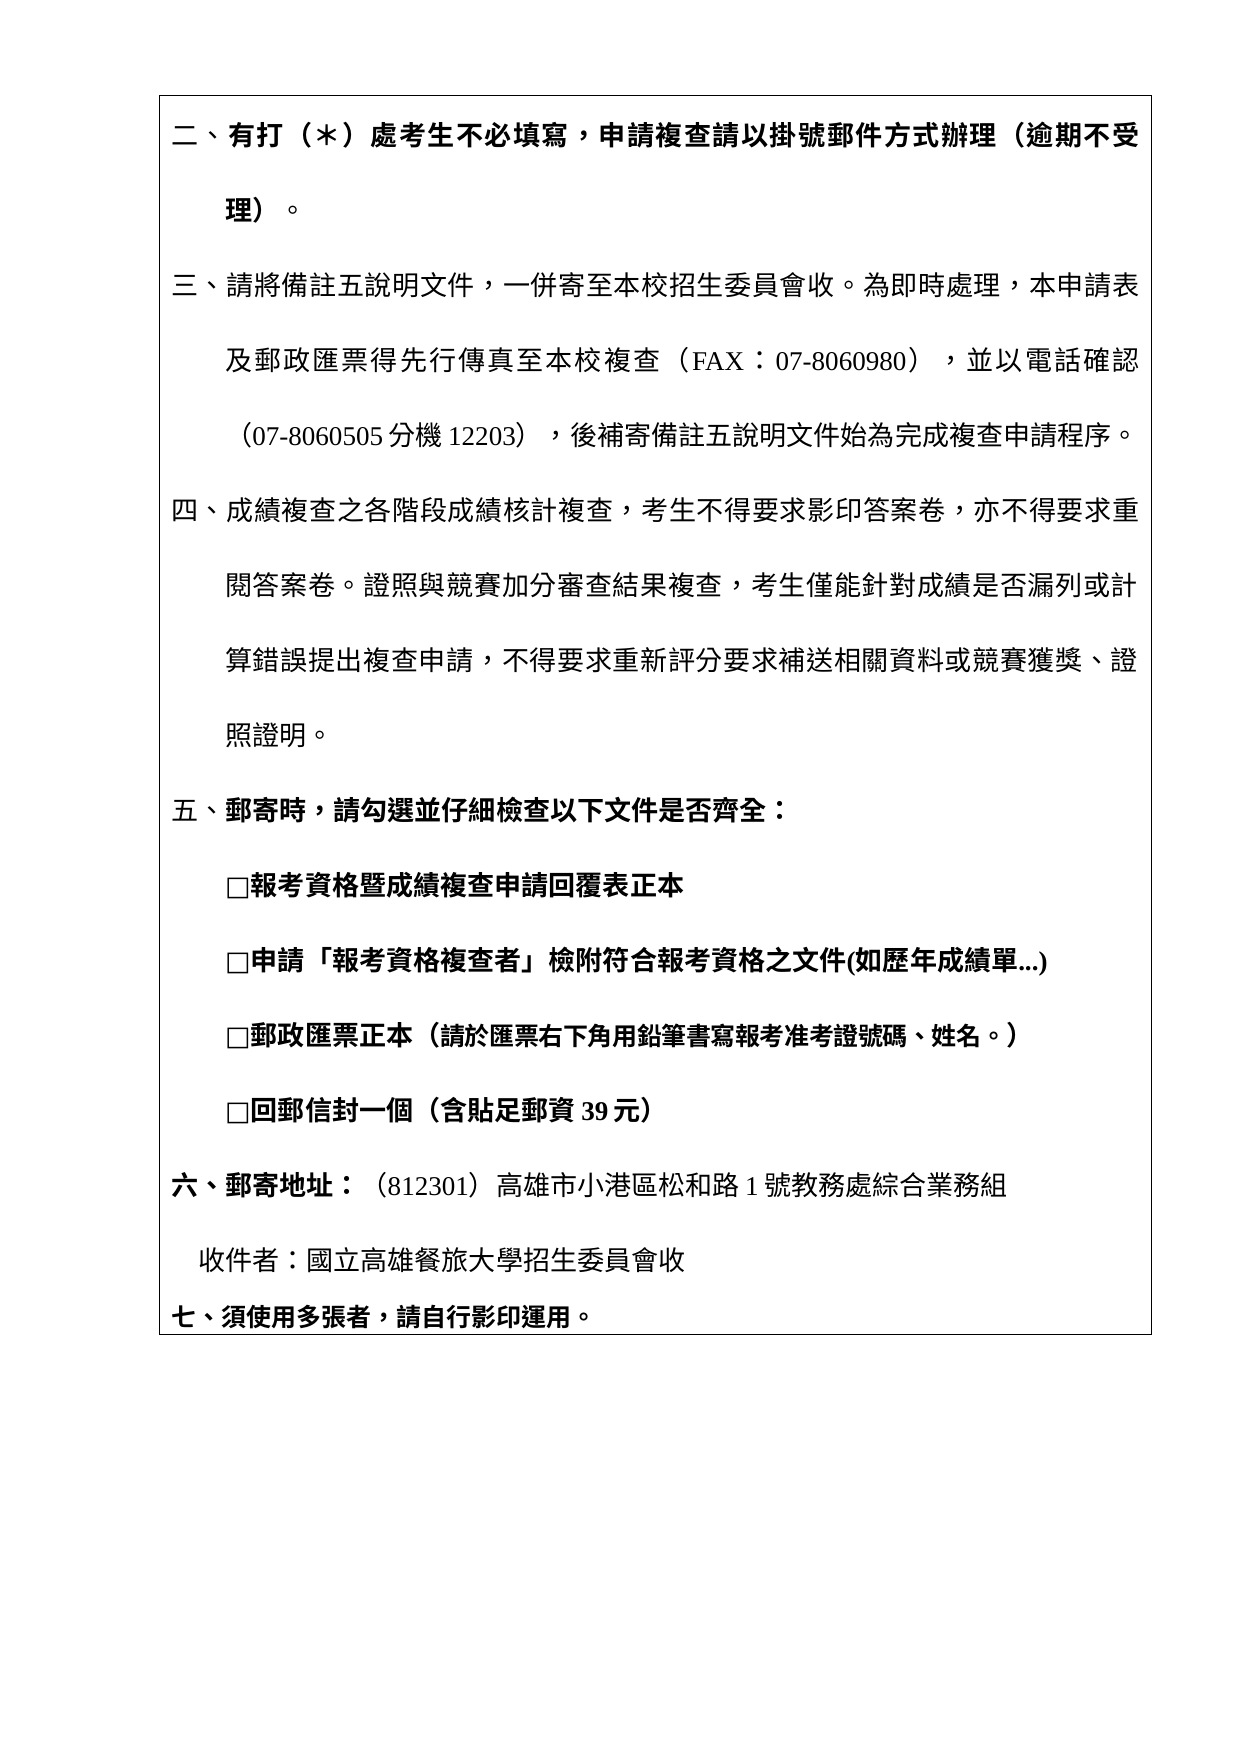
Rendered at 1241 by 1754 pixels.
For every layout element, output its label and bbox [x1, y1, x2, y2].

table_cell [160, 96, 1151, 1334]
